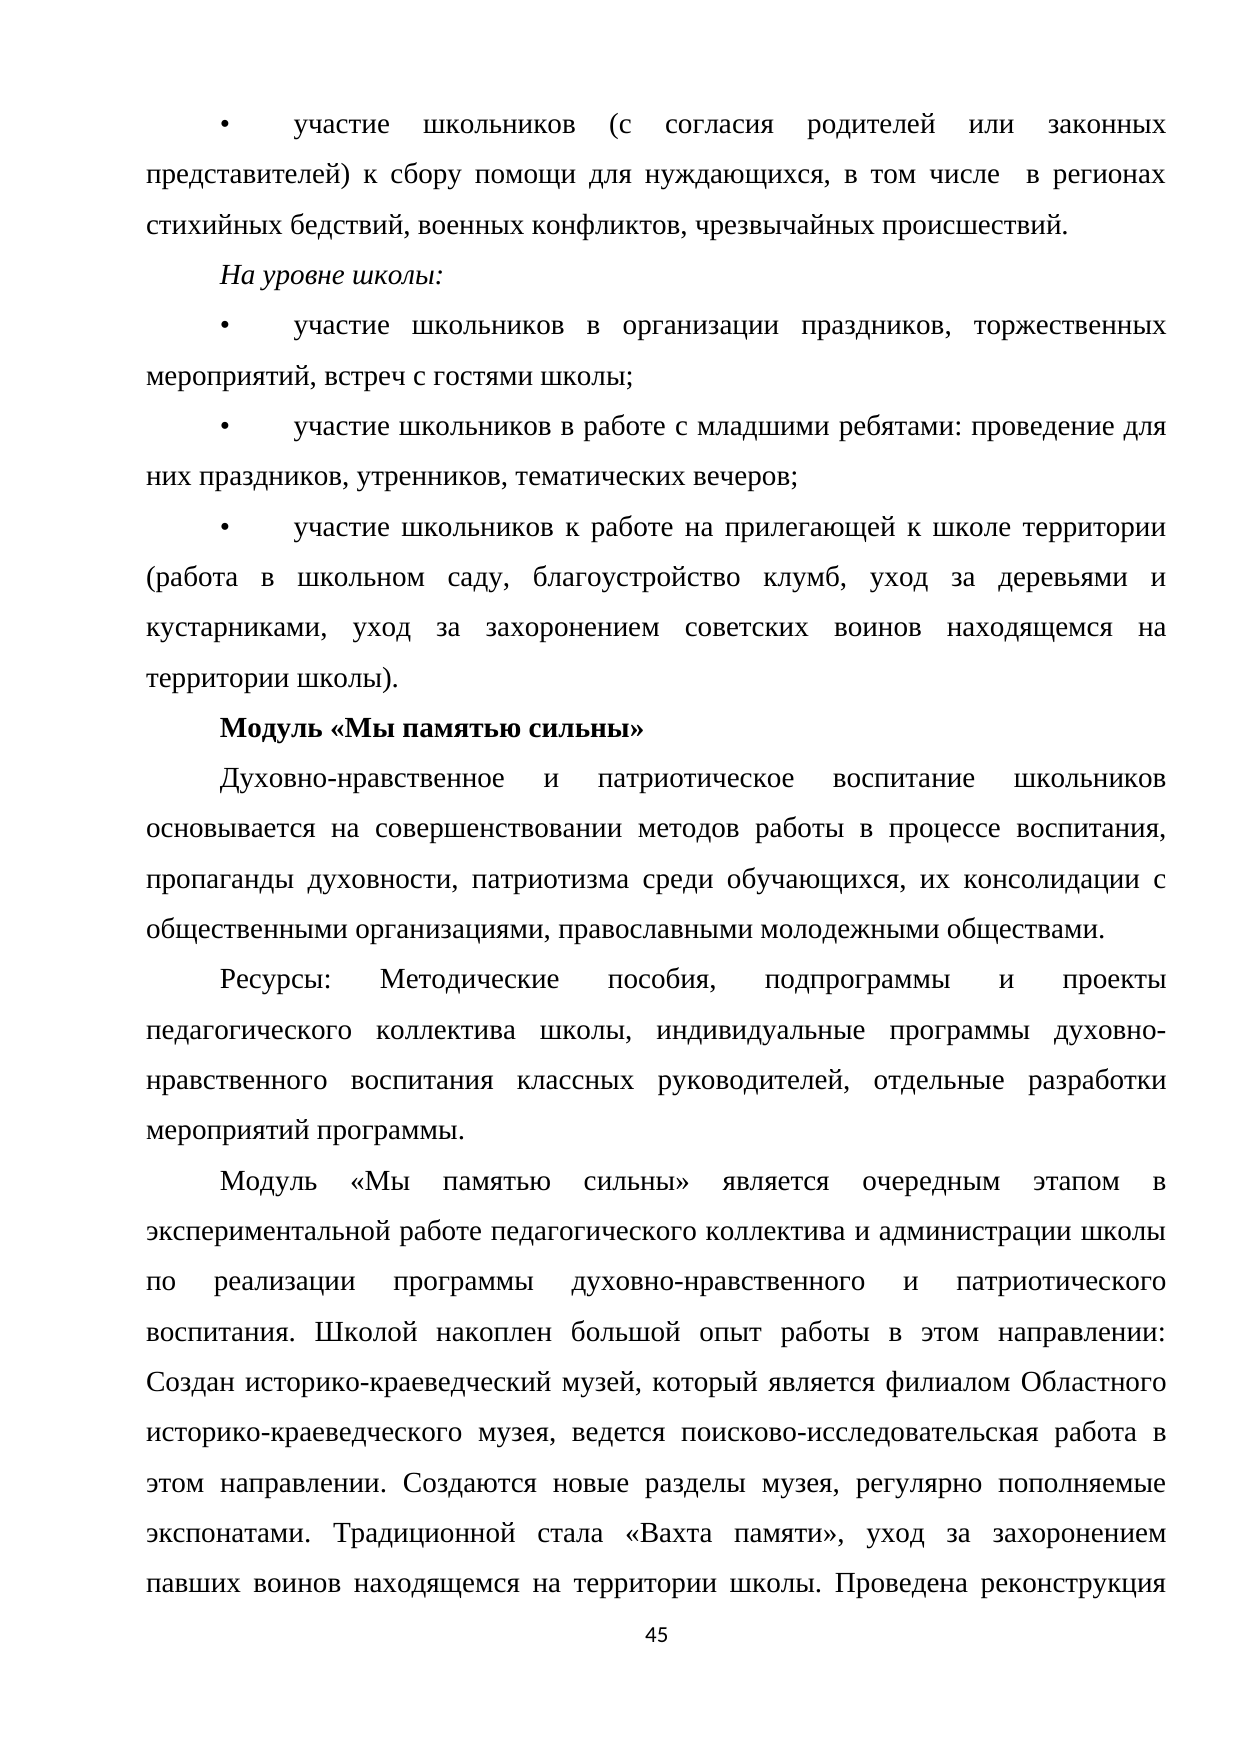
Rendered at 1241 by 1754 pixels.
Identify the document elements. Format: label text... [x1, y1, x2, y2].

text • участие школьников (с согласия родителей или законных представителей) к сбору помощи для нуждающихся, в том числе в регионах стихийных бедствий, военных конфликтов, чрезвычайных происшествий. [146, 106, 1167, 240]
text • участие школьников к работе на прилегающей к школе территории (работа в школьном саду, благоустройство клумб, уход за деревьями и кустарниками, уход за захоронением советских воинов находящемся на территории школы). [146, 509, 1167, 693]
text • участие школьников в работе с младшими ребятами: проведение для них праздников, утренников, тематических вечеров; [146, 408, 1167, 492]
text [146, 1163, 1167, 1599]
text Модуль «Мы памятью сильны» [146, 710, 1167, 743]
text Ресурсы: Методические пособия, подпрограммы и проекты педагогического коллектива школы, индивидуальные программы духовно-нравственного воспитания классных руководителей, отдельные разработки мероприятий программы. [146, 962, 1167, 1146]
text Духовно-нравственное и патриотическое воспитание школьников основывается на совершенствовании методов работы в процессе воспитания, пропаганды духовности, патриотизма среди обучающихся, их консолидации с общественными организациями, православными молодежными обществами. [146, 760, 1167, 945]
text На уровне школы: [146, 257, 1167, 291]
text • участие школьников в организации праздников, торжественных мероприятий, встреч с гостями школы; [146, 307, 1167, 391]
